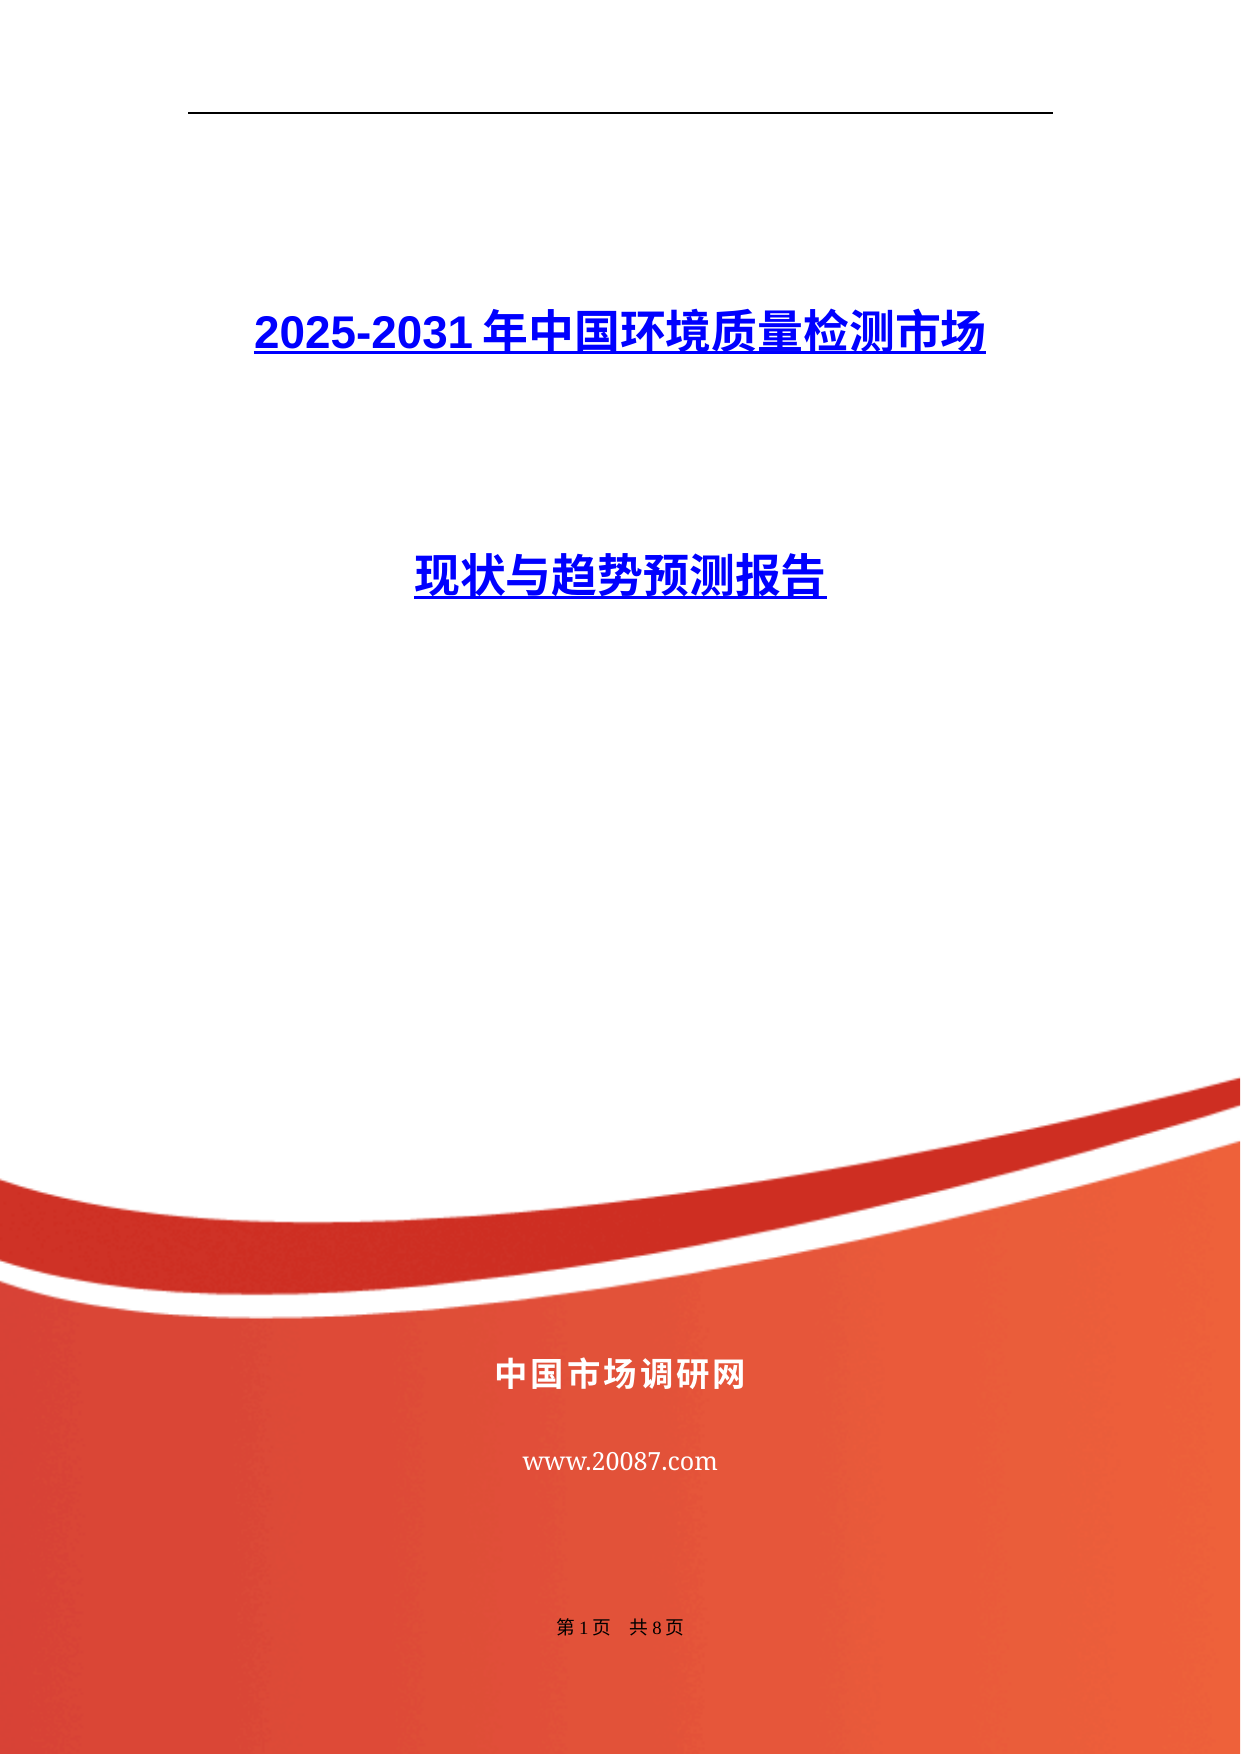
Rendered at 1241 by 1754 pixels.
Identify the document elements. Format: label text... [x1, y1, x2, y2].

subtitle 中国市场调研网 [187, 1339, 1053, 1404]
text www.20087.com [187, 1428, 1053, 1493]
table_header 2025-2031年中国环境质量检测市场现状与趋势预测报告 [188, 207, 1053, 773]
picture [0, 1006, 1241, 1754]
